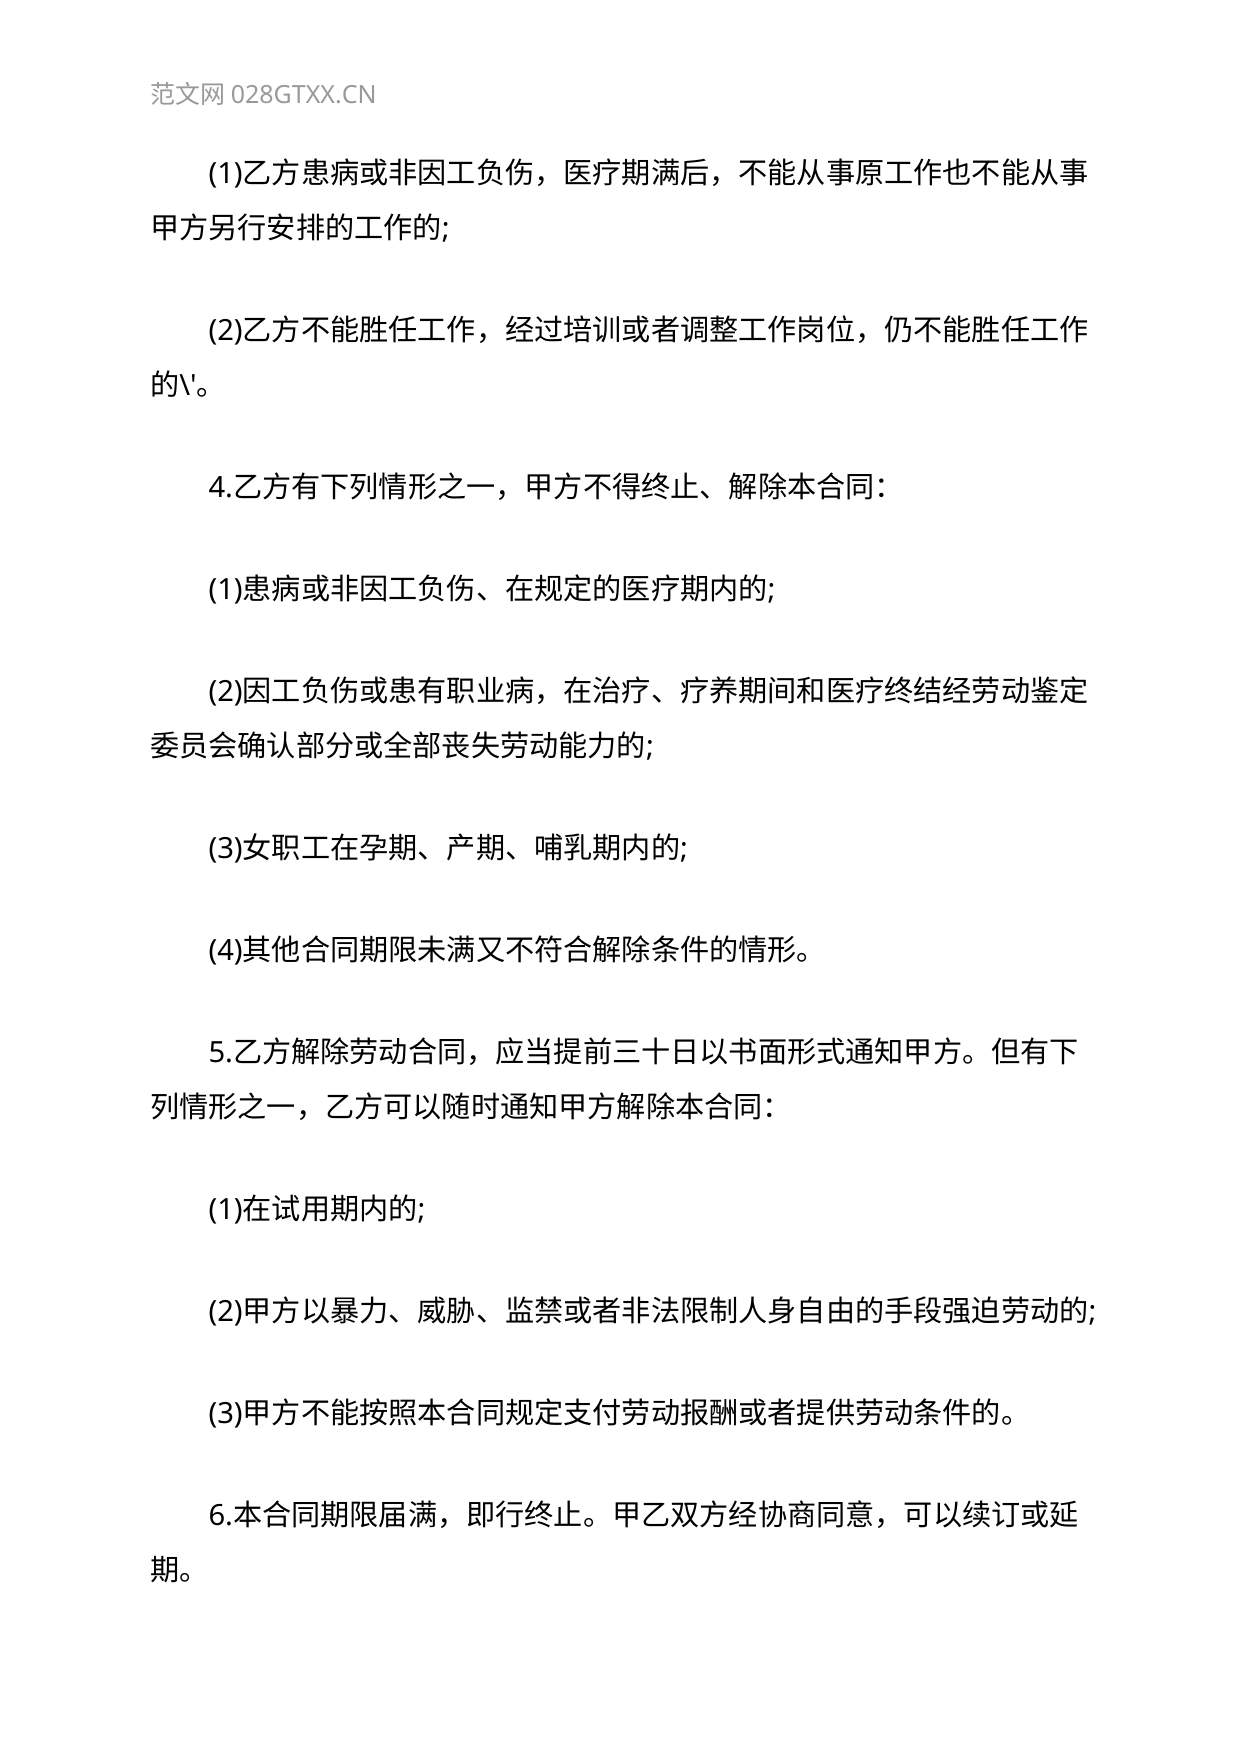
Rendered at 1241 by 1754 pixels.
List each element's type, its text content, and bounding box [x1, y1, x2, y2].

text (2)因工负伤或患有职业病，在治疗、疗养期间和医疗终结经劳动鉴定委员会确认部分或全部丧失劳动能力的; [150, 668, 1090, 765]
text 6.本合同期限届满，即行终止。甲乙双方经协商同意，可以续订或延期。 [150, 1492, 1090, 1589]
text (2)甲方以暴力、威胁、监禁或者非法限制人身自由的手段强迫劳动的; [150, 1288, 1090, 1330]
text (3)甲方不能按照本合同规定支付劳动报酬或者提供劳动条件的。 [150, 1389, 1090, 1432]
text (1)患病或非因工负伤、在规定的医疗期内的; [150, 566, 1090, 608]
text (2)乙方不能胜任工作，经过培训或者调整工作岗位，仍不能胜任工作的\'。 [150, 307, 1090, 404]
text (1)在试用期内的; [150, 1186, 1090, 1228]
text (1)乙方患病或非因工负伤，医疗期满后，不能从事原工作也不能从事甲方另行安排的工作的; [150, 150, 1090, 247]
text (4)其他合同期限未满又不符合解除条件的情形。 [150, 927, 1090, 969]
text 5.乙方解除劳动合同，应当提前三十日以书面形式通知甲方。但有下列情形之一，乙方可以随时通知甲方解除本合同： [150, 1029, 1090, 1126]
text 4.乙方有下列情形之一，甲方不得终止、解除本合同： [150, 464, 1090, 506]
text (3)女职工在孕期、产期、哺乳期内的; [150, 825, 1090, 867]
